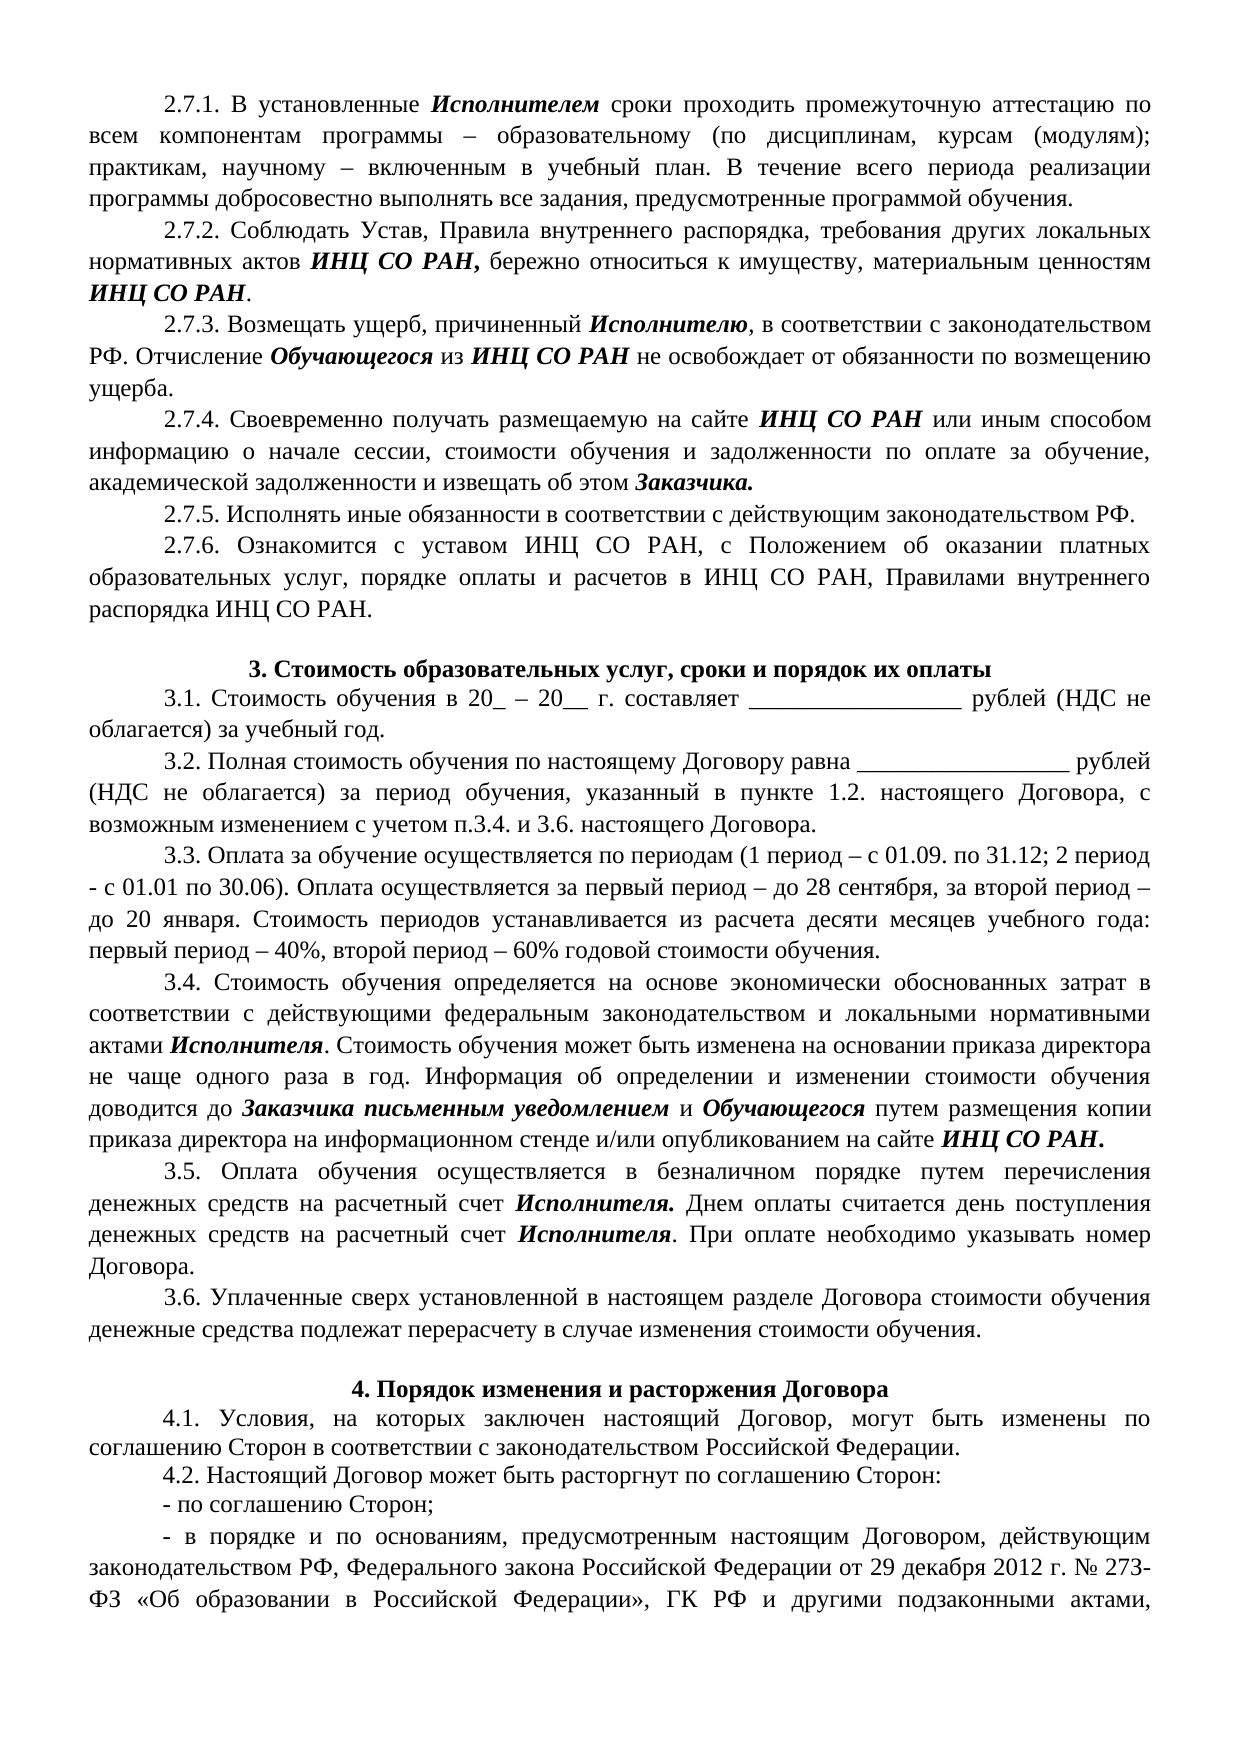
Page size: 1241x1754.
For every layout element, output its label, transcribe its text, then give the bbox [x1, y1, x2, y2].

text 4.1. Условия, на которых заключен настоящий Договор, могут быть изменены по соглашению Сторон в соответствии с законодательством Российской Федерации. [88, 1403, 1152, 1461]
text 2.7.3. Возмещать ущерб, причиненный Исполнителю, в соответствии с законодательством РФ. Отчисление Обучающегося из ИНЦ СО РАН не освобождает от обязанности по возмещению ущерба. [88, 309, 1152, 401]
text - по соглашению Сторон; [88, 1489, 1152, 1518]
text 4.2. Настоящий Договор может быть расторгнут по соглашению Сторон: [88, 1461, 1152, 1489]
text 3.6. Уплаченные сверх установленной в настоящем разделе Договора стоимости обучения денежные средства подлежат перерасчету в случае изменения стоимости обучения. [88, 1282, 1152, 1343]
text 2.7.2. Соблюдать Устав, Правила внутреннего распорядка, требования других локальных нормативных актов ИНЦ СО РАН, бережно относиться к имуществу, материальным ценностям ИНЦ СО РАН. [88, 215, 1152, 307]
text 2.7.1. В установленные Исполнителем сроки проходить промежуточную аттестацию по всем компонентам программы – образовательному (по дисциплинам, курсам (модулям); практикам, научному – включенным в учебный план. В течение всего периода реализации программы добросовестно выполнять все задания, предусмотренные программой обучения. [88, 89, 1152, 212]
text 2.7.4. Своевременно получать размещаемую на сайте ИНЦ СО РАН или иным способом информацию о начале сессии, стоимости обучения и задолженности по оплате за обучение, академической задолженности и извещать об этом Заказчика. [88, 404, 1152, 496]
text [88, 1521, 1152, 1613]
text 2.7.6. Ознакомится с уставом ИНЦ СО РАН, с Положением об оказании платных образовательных услуг, порядке оплаты и расчетов в ИНЦ СО РАН, Правилами внутреннего распорядка ИНЦ СО РАН. [88, 531, 1152, 622]
text 2.7.5. Исполнять иные обязанности в соответствии с действующим законодательством РФ. [88, 499, 1152, 528]
text 3.5. Оплата обучения осуществляется в безналичном порядке путем перечисления денежных средств на расчетный счет Исполнителя. Днем оплаты считается день поступления денежных средств на расчетный счет Исполнителя. При оплате необходимо указывать номер Договора. [88, 1156, 1152, 1279]
text 3.4. Стоимость обучения определяется на основе экономически обоснованных затрат в соответствии с действующими федеральным законодательством и локальными нормативными актами Исполнителя. Стоимость обучения может быть изменена на основании приказа директора не чаще одного раза в год. Информация об определении и изменении стоимости обучения доводится до Заказчика письменным уведомлением и Обучающегося путем размещения копии приказа директора на информационном стенде и/или опубликованием на сайте ИНЦ СО РАН. [88, 967, 1152, 1153]
text 3.1. Стоимость обучения в 20_ – 20__ г. составляет _________________ рублей (НДС не облагается) за учебный год. [88, 683, 1152, 743]
text 3. Стоимость образовательных услуг, сроки и порядок их оплаты [88, 654, 1152, 683]
text 3.3. Оплата за обучение осуществляется по периодам (1 период – с 01.09. по 31.12; 2 период - с 01.01 по 30.06). Оплата осуществляется за первый период – до 28 сентября, за второй период – до 20 января. Стоимость периодов устанавливается из расчета десяти месяцев учебного года: первый период – 40%, второй период – 60% годовой стоимости обучения. [88, 841, 1152, 964]
text 4. Порядок изменения и расторжения Договора [88, 1374, 1152, 1403]
text 3.2. Полная стоимость обучения по настоящему Договору равна _________________ рублей (НДС не облагается) за период обучения, указанный в пункте 1.2. настоящего Договора, с возможным изменением с учетом п.3.4. и 3.6. настоящего Договора. [88, 746, 1152, 838]
